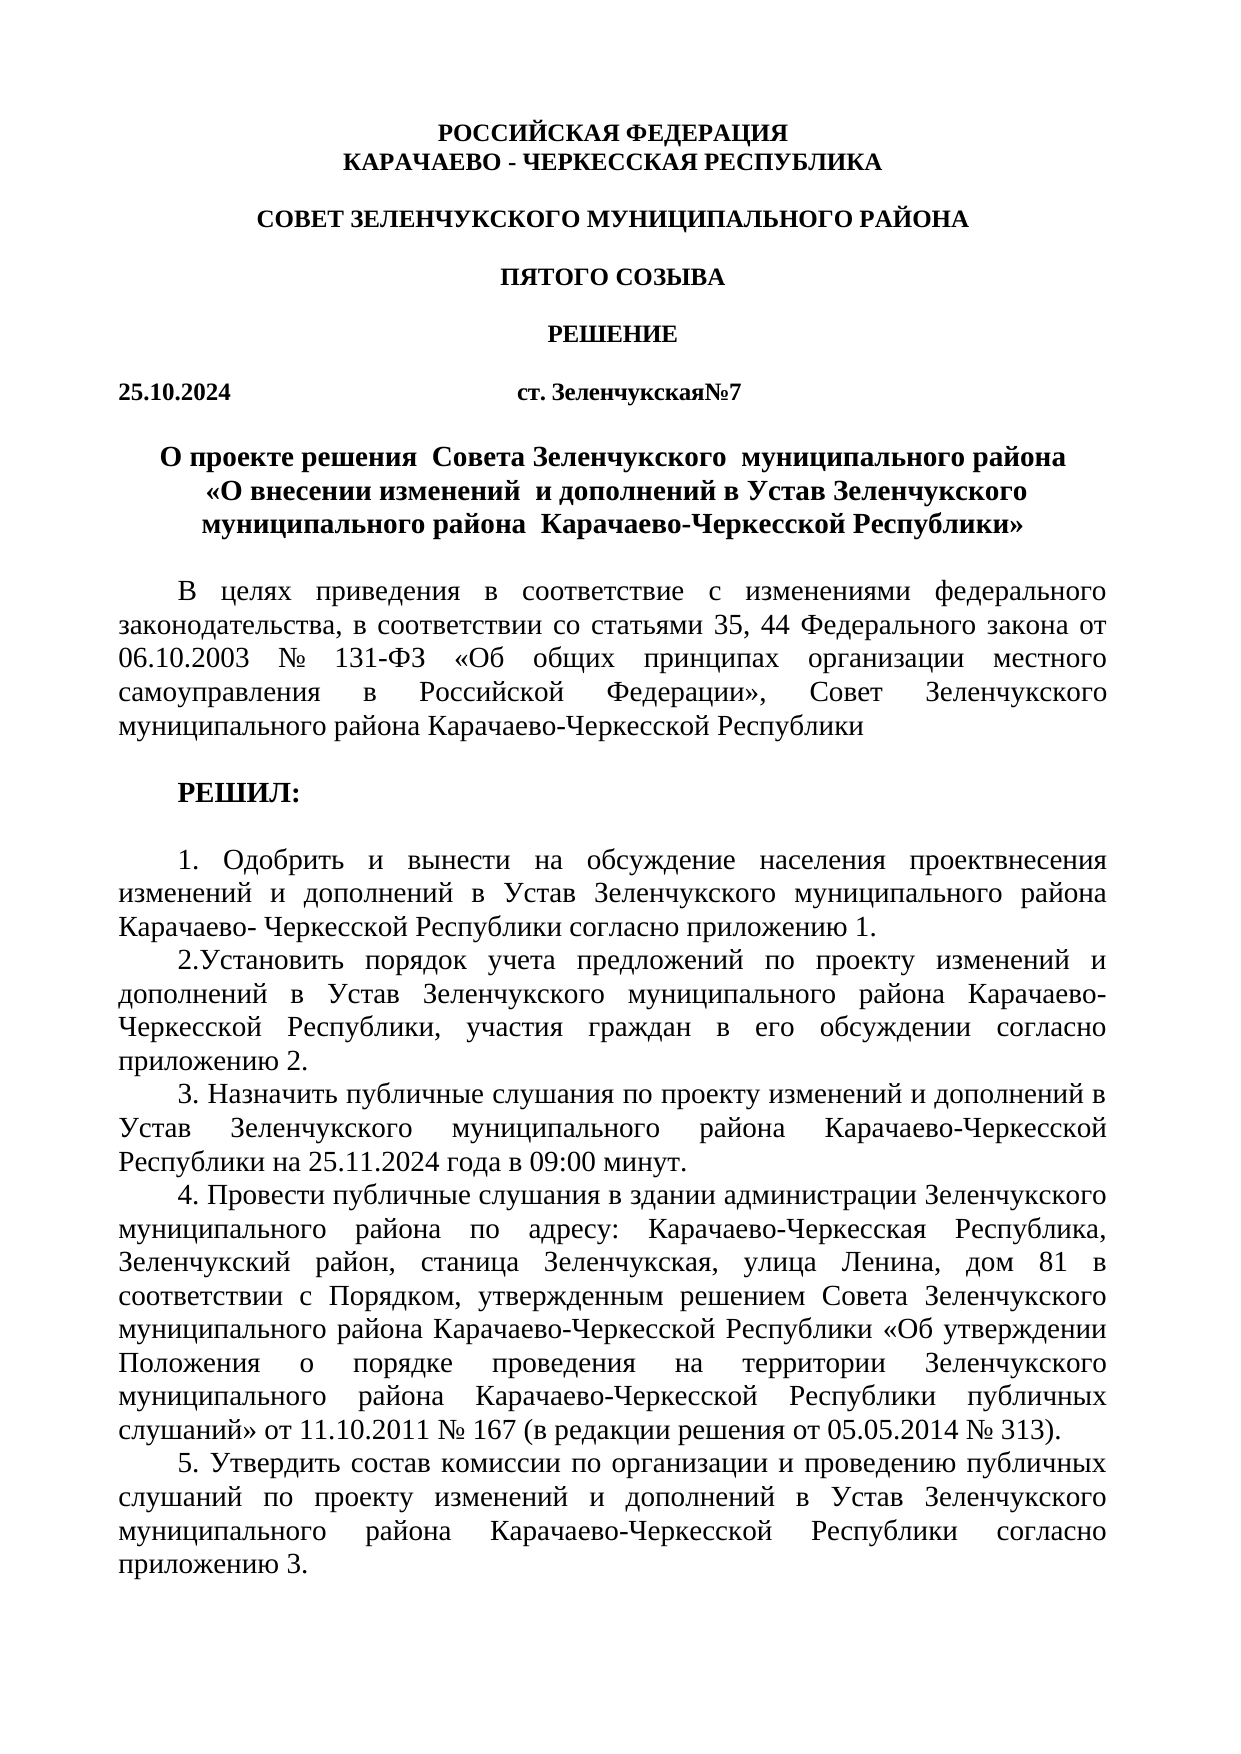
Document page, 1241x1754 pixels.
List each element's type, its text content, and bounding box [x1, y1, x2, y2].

text 1. Одобрить и вынести на обсуждение населения проектвнесения изменений и дополнений в Устав Зеленчукского муниципального района Карачаево- Черкесской Республики согласно приложению 1. [118, 842, 1107, 942]
text РОССИЙСКАЯ ФЕДЕРАЦИЯ [118, 118, 1107, 147]
text 3. Назначить публичные слушания по проекту изменений и дополнений в Устав Зеленчукского муниципального района Карачаево-Черкесской Республики на 25.11.2024 года в 09:00 минут. [118, 1077, 1107, 1177]
text 5. Утвердить состав комиссии по организации и проведению публичных слушаний по проекту изменений и дополнений в Устав Зеленчукского муниципального района Карачаево-Черкесской Республики согласно приложению 3. [118, 1446, 1107, 1580]
text 4. Провести публичные слушания в здании администрации Зеленчукского муниципального района по адресу: Карачаево-Черкесская Республика, Зеленчукский район, станица Зеленчукская, улица Ленина, дом 81 в соответствии с Порядком, утвержденным решением Совета Зеленчукского муниципального района Карачаево-Черкесской Республики «Об утверждении Положения о порядке проведения на территории Зеленчукского муниципального района Карачаево-Черкесской Республики публичных слушаний» от 11.10.2011 № 167 (в редакции решения от 05.05.2014 № 313). [118, 1177, 1107, 1446]
text ПЯТОГО СОЗЫВА [118, 262, 1107, 291]
text 2.Установить порядок учета предложений по проекту изменений и дополнений в Устав Зеленчукского муниципального района Карачаево-Черкесской Республики, участия граждан в его обсуждении согласно приложению 2. [118, 942, 1107, 1077]
text РЕШИЛ: [118, 775, 1107, 808]
text О проекте решения Совета Зеленчукского муниципального района [118, 439, 1107, 473]
text 25.10.2024 ст. Зеленчукская№7 [118, 377, 1107, 406]
text КАРАЧАЕВО - ЧЕРКЕССКАЯ РЕСПУБЛИКА [118, 147, 1107, 176]
text СОВЕТ ЗЕЛЕНЧУКСКОГО МУНИЦИПАЛЬНОГО РАЙОНА [118, 204, 1107, 233]
text «О внесении изменений и дополнений в Устав Зеленчукского муниципального района Карачаево-Черкесской Республики» [118, 473, 1107, 540]
text В целях приведения в соответствие с изменениями федерального законодательства, в соответствии со статьями 35, 44 Федерального закона от 06.10.2003 № 131-ФЗ «Об общих принципах организации местного самоуправления в Российской Федерации», Совет Зеленчукского муниципального района Карачаево-Черкесской Республики [118, 573, 1107, 741]
text РЕШЕНИЕ [118, 319, 1107, 348]
